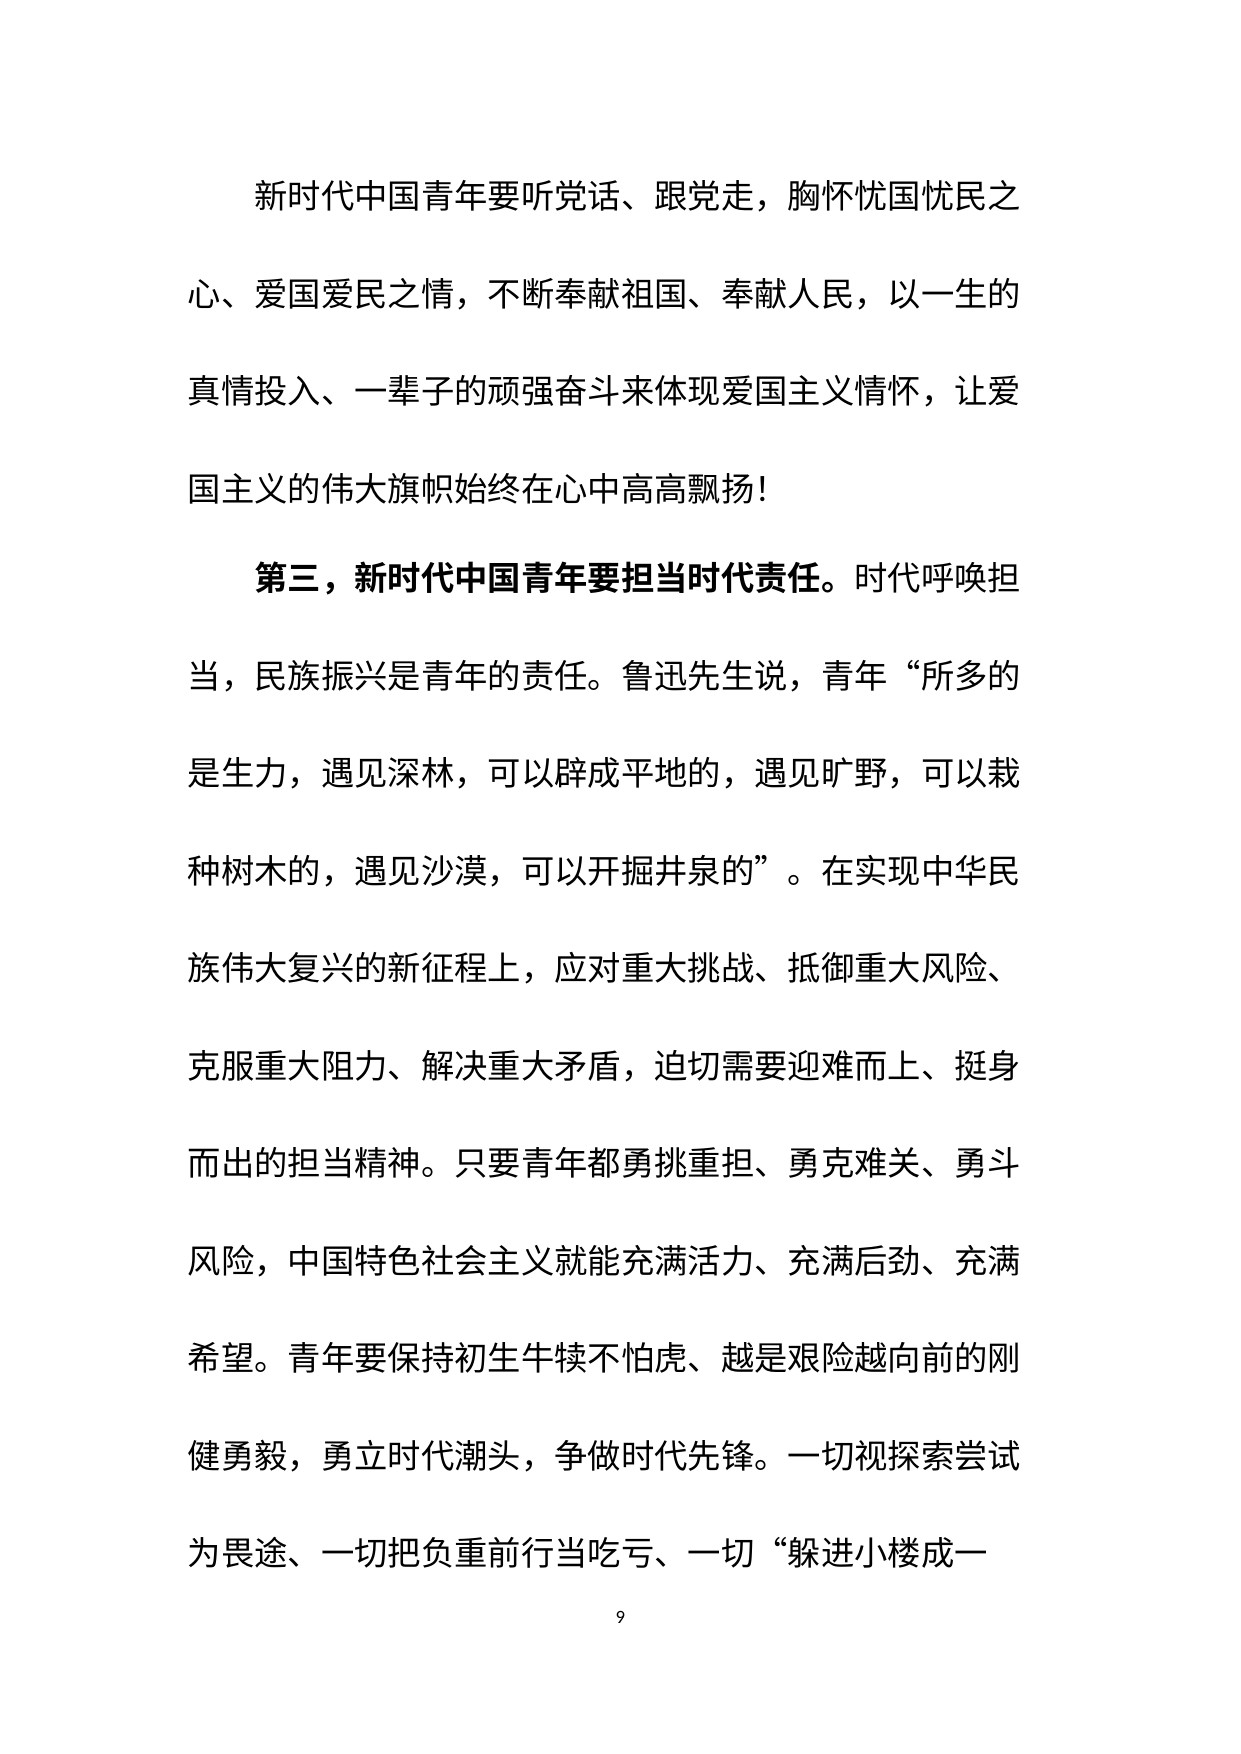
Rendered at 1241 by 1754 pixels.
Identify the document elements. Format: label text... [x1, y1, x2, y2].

text 新时代中国青年要听党话、跟党走，胸怀忧国忧民之心、爱国爱民之情，不断奉献祖国、奉献人民，以一生的真情投入、一辈子的顽强奋斗来体现爱国主义情怀，让爱国主义的伟大旗帜始终在心中高高飘扬！ [187, 162, 1053, 519]
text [187, 543, 1053, 1583]
